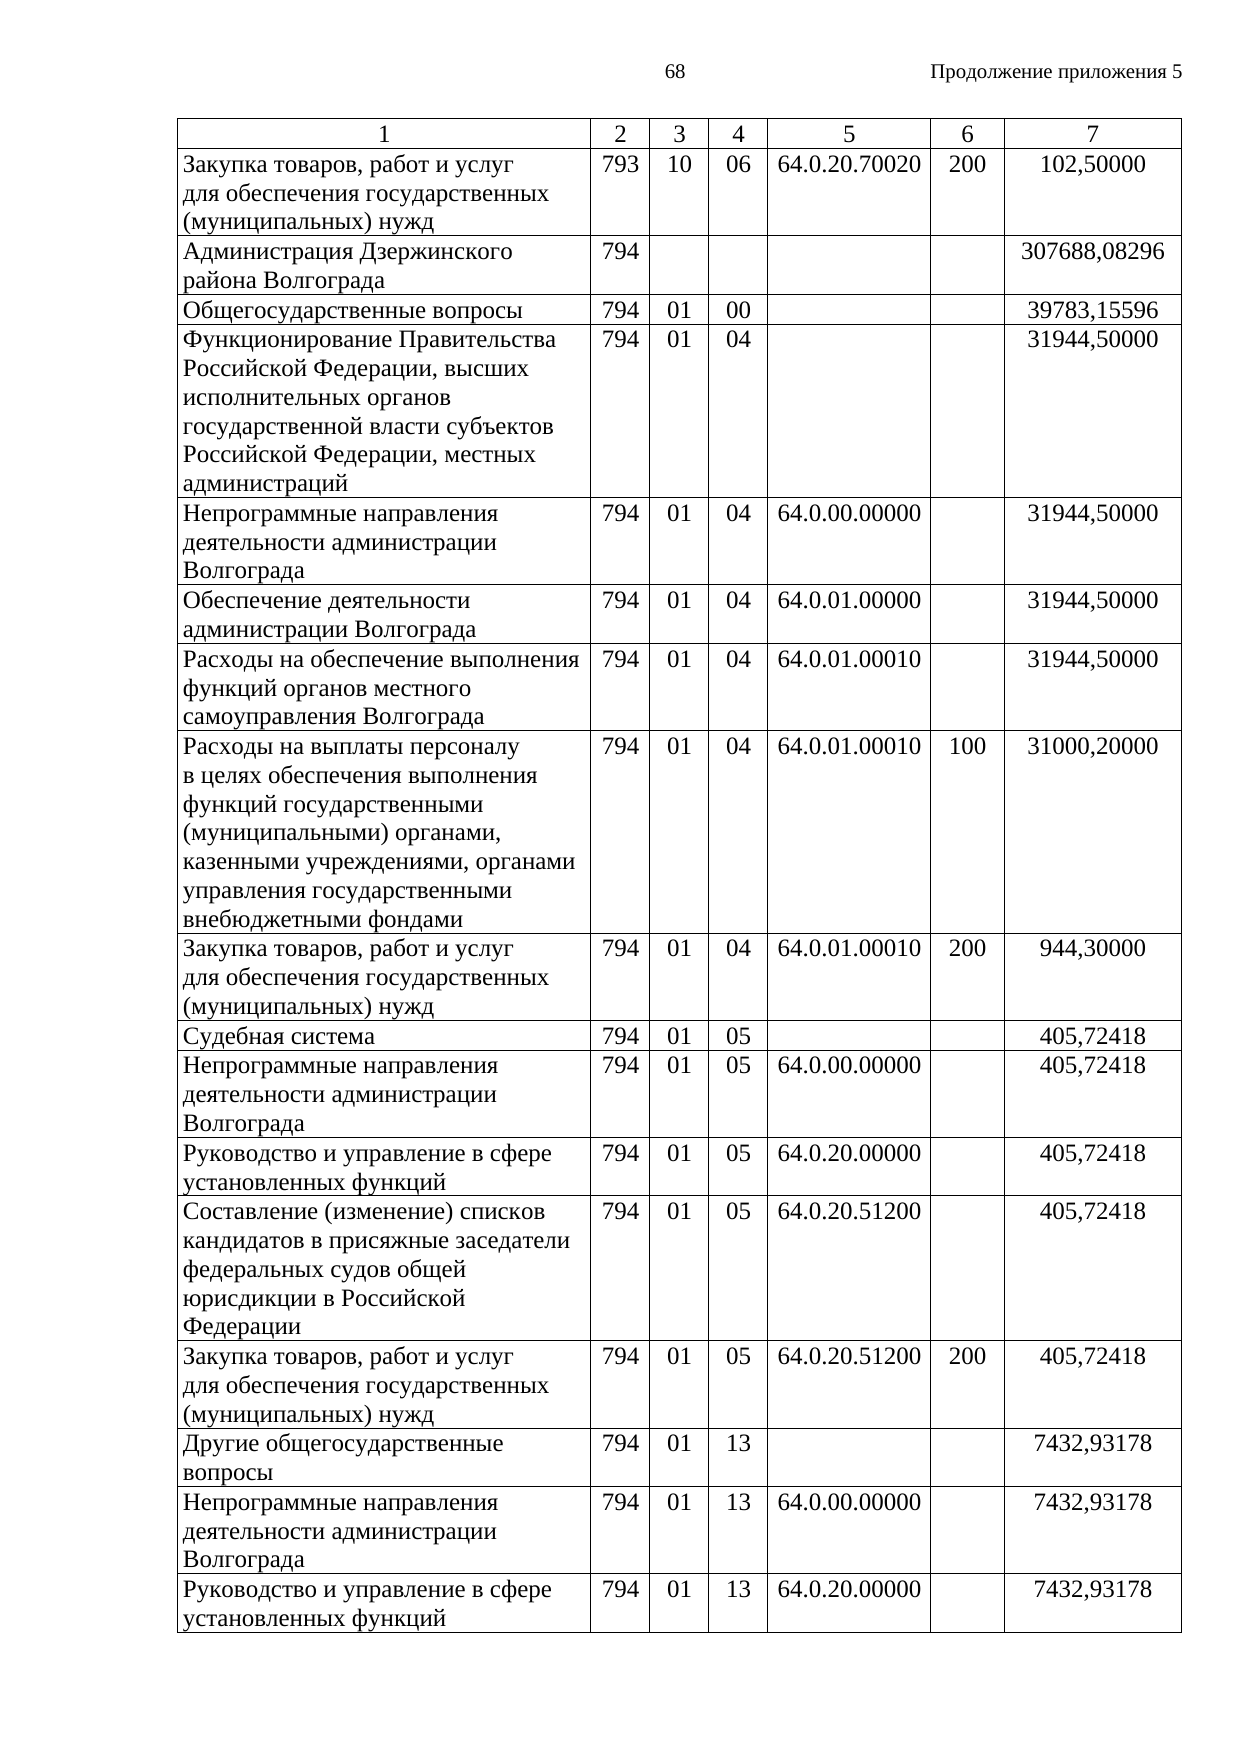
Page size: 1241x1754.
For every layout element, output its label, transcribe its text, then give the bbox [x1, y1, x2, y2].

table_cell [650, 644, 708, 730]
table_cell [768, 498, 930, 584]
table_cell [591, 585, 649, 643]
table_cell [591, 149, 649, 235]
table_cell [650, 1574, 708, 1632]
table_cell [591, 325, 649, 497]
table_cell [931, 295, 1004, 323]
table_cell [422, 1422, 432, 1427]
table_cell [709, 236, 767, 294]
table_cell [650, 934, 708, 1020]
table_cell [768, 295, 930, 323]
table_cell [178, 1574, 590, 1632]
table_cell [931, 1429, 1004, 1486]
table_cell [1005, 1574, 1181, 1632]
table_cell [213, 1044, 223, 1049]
table_header 1 [178, 119, 590, 148]
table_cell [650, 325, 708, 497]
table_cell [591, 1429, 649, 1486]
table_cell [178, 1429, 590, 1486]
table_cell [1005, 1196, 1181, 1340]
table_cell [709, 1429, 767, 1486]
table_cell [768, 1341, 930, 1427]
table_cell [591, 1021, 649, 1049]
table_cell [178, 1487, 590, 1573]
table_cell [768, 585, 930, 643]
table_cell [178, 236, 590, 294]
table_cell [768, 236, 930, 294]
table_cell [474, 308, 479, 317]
table_header 4 [709, 119, 767, 148]
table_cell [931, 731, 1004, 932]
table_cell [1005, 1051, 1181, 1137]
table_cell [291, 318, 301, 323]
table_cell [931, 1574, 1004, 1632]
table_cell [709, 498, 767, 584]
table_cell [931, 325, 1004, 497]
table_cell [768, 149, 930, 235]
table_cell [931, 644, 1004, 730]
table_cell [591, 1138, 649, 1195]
table_header 3 [650, 119, 708, 148]
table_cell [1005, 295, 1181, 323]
table_header 5 [768, 119, 930, 148]
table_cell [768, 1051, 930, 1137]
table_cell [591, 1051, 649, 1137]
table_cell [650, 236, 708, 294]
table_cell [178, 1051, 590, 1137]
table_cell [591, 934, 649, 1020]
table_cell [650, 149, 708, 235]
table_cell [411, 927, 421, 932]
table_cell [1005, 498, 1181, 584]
table_header 6 [931, 119, 1004, 148]
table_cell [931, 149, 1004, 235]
table_header 7 [1005, 119, 1181, 148]
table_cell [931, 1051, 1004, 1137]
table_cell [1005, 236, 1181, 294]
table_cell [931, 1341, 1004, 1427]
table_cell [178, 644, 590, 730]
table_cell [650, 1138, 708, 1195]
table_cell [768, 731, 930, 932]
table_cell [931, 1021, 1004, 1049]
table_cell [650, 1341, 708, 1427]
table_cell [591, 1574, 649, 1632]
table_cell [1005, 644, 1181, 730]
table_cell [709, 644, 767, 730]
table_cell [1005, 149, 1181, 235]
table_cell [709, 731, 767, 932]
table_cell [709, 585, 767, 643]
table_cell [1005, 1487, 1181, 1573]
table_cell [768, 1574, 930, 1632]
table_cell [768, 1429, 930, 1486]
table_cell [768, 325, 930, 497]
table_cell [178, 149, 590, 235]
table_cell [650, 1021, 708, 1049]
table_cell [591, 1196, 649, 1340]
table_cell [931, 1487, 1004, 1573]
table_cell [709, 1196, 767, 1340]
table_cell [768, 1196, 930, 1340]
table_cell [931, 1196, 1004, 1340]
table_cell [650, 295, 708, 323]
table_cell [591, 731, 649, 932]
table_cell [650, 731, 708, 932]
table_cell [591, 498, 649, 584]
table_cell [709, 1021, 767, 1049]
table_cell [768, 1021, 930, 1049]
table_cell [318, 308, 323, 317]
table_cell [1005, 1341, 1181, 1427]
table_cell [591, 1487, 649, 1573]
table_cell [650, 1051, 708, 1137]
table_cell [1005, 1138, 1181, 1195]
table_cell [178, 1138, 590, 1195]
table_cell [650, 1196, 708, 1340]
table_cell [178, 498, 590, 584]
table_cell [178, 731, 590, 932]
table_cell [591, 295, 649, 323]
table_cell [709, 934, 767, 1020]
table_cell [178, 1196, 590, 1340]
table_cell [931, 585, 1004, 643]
table_header 2 [591, 119, 649, 148]
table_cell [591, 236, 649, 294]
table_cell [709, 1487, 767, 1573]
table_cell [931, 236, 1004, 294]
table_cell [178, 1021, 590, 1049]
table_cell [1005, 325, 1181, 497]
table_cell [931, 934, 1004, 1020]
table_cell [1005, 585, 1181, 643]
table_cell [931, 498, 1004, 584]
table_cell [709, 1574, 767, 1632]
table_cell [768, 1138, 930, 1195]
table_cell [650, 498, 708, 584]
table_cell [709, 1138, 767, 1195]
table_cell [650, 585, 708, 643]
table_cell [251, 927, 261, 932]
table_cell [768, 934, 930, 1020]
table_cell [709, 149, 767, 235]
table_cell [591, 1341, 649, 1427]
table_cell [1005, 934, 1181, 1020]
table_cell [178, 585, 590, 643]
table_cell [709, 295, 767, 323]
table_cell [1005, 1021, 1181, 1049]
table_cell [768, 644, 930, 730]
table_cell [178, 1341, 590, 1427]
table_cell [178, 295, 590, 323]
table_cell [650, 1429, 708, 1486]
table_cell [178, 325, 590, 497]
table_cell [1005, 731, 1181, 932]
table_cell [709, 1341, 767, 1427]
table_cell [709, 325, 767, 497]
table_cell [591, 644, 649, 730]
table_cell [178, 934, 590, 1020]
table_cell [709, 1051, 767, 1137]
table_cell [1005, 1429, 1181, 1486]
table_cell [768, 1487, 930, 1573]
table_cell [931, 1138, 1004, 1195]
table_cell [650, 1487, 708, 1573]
